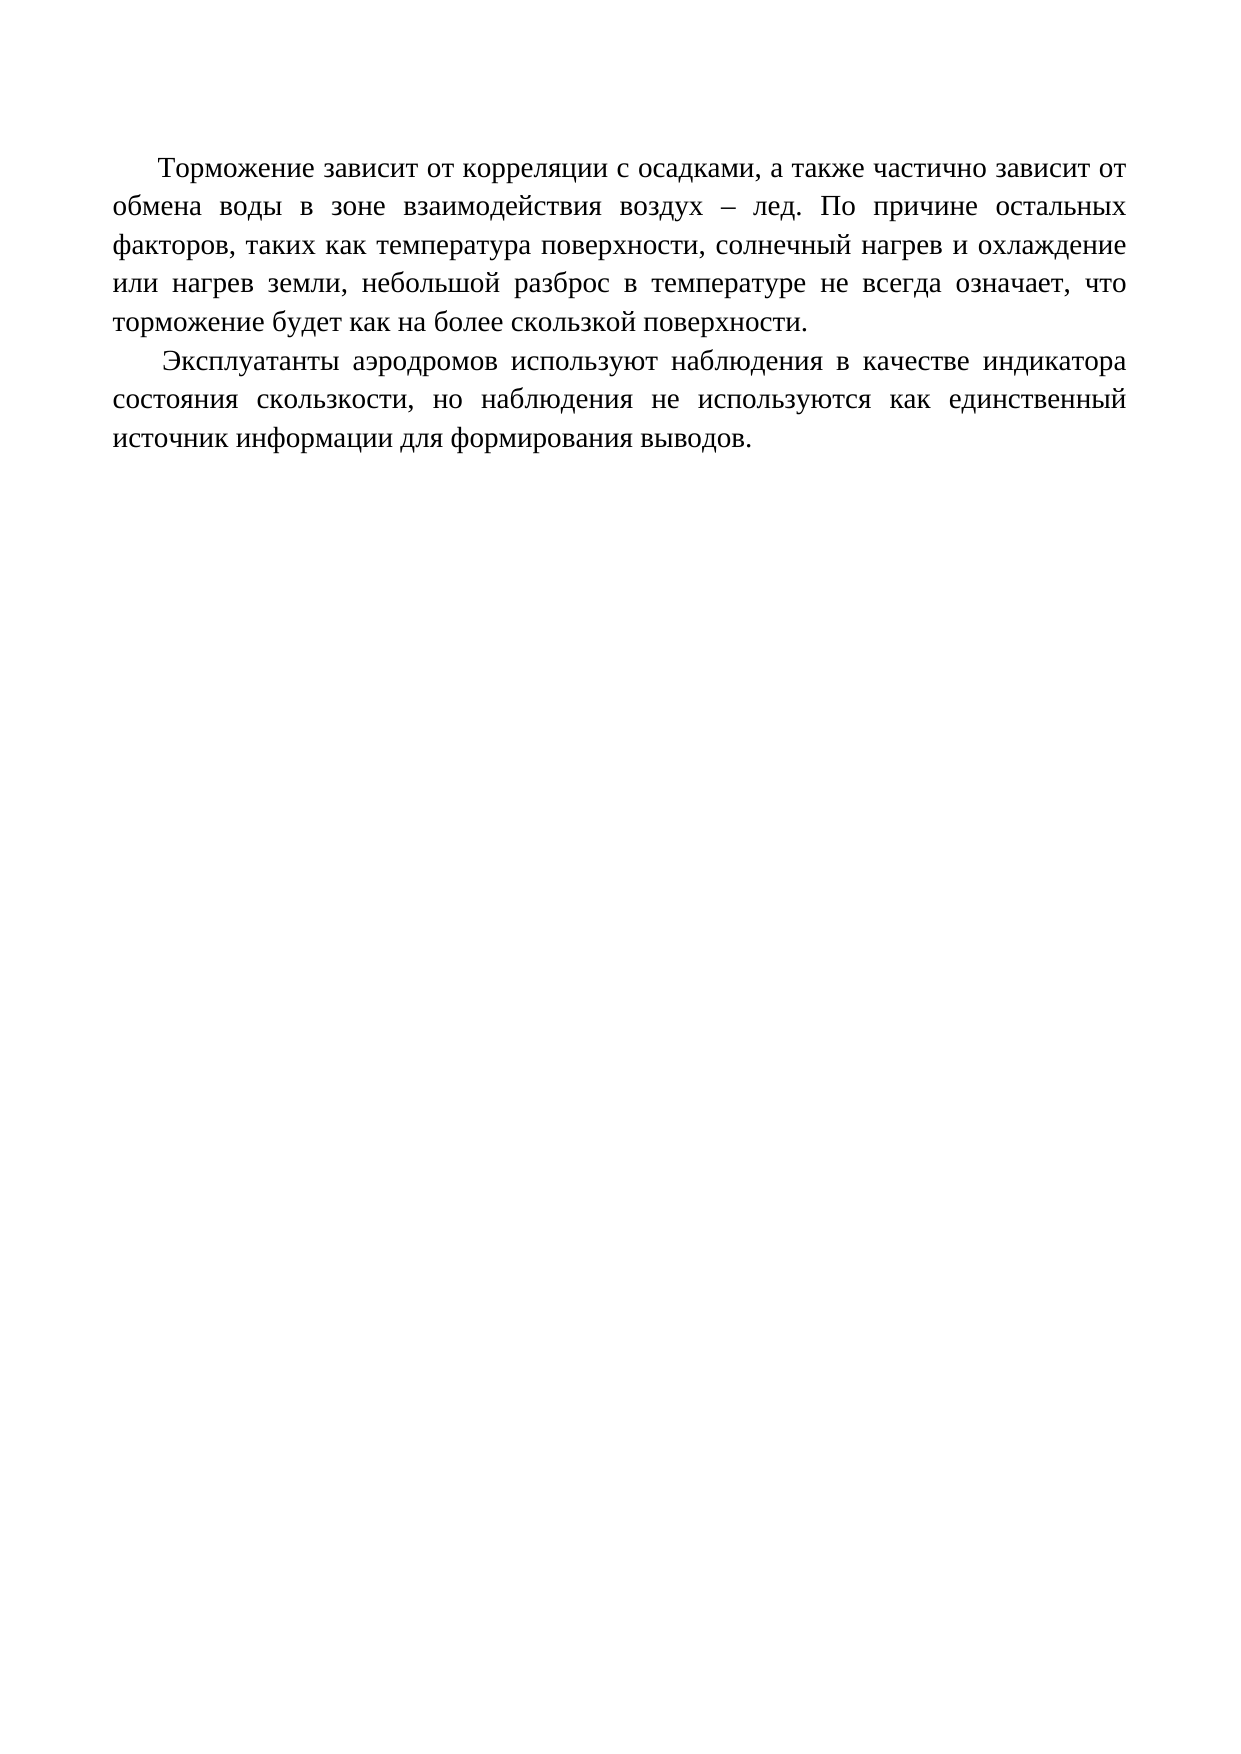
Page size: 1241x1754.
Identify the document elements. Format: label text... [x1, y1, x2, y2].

text Торможение зависит от корреляции с осадками, а также частично зависит от обмена воды в зоне взаимодействия воздух – лед. По причине остальных факторов, таких как температура поверхности, солнечный нагрев и охлаждение или нагрев земли, небольшой разброс в температуре не всегда означает, что торможение будет как на более скользкой поверхности. [112, 150, 1128, 338]
text Эксплуатанты аэродромов используют наблюдения в качестве индикатора состояния скользкости, но наблюдения не используются как единственный источник информации для формирования выводов. [112, 343, 1128, 453]
